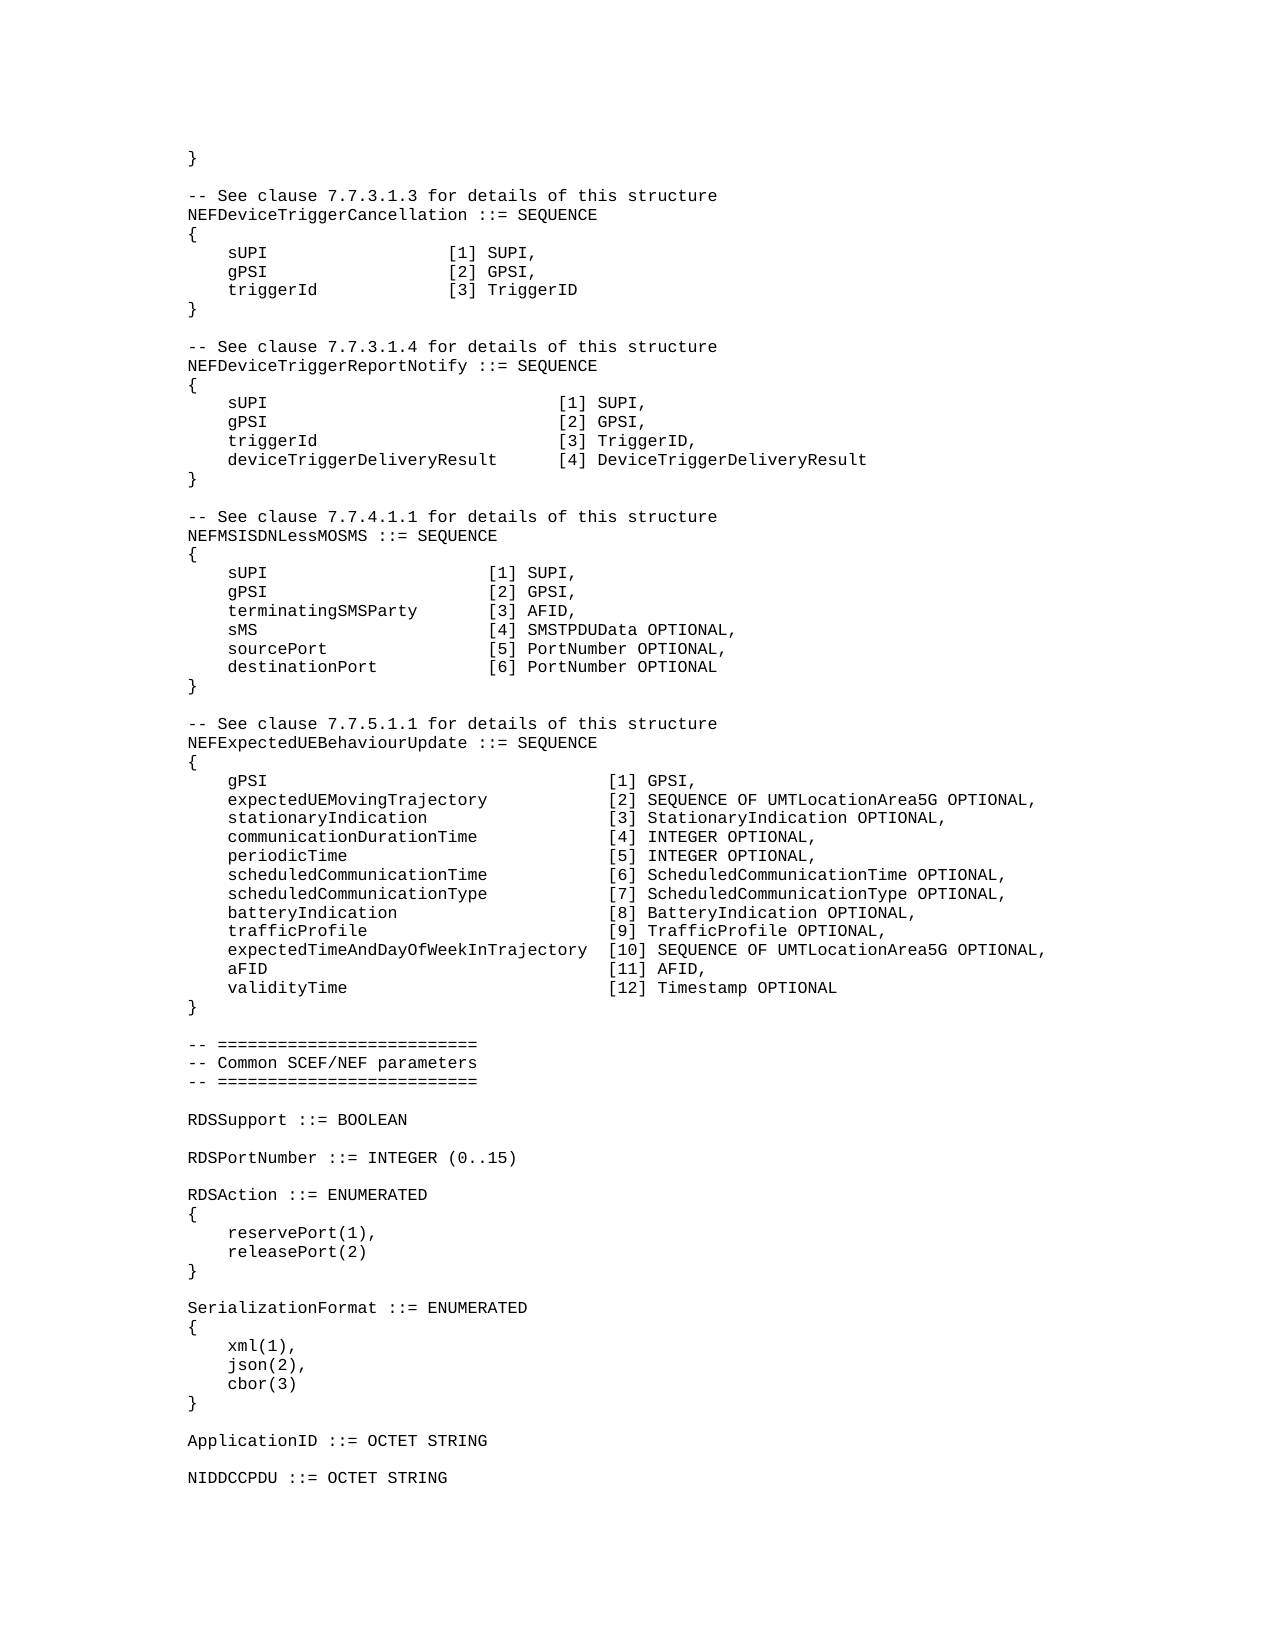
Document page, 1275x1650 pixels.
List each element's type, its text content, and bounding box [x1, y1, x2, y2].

text -- See clause 7.7.3.1.3 for details of this structure [187, 188, 1087, 207]
text expectedUEMovingTrajectory [2] SEQUENCE OF UMTLocationArea5G OPTIONAL, [187, 791, 1087, 810]
text { [187, 1319, 1087, 1338]
text communicationDurationTime [4] INTEGER OPTIONAL, [187, 829, 1087, 848]
text sourcePort [5] PortNumber OPTIONAL, [187, 640, 1087, 659]
text RDSAction ::= ENUMERATED [187, 1187, 1087, 1206]
text { [187, 753, 1087, 772]
text destinationPort [6] PortNumber OPTIONAL [187, 659, 1087, 678]
text sUPI [1] SUPI, [187, 244, 1087, 263]
text { [187, 225, 1087, 244]
text scheduledCommunicationType [7] ScheduledCommunicationType OPTIONAL, [187, 885, 1087, 904]
text deviceTriggerDeliveryResult [4] DeviceTriggerDeliveryResult [187, 452, 1087, 471]
text scheduledCommunicationTime [6] ScheduledCommunicationTime OPTIONAL, [187, 866, 1087, 885]
text aFID [11] AFID, [187, 961, 1087, 979]
text { [187, 1206, 1087, 1225]
text xml(1), [187, 1338, 1087, 1357]
text NEFDeviceTriggerReportNotify ::= SEQUENCE [187, 357, 1087, 376]
text releasePort(2) [187, 1243, 1087, 1262]
text gPSI [2] GPSI, [187, 584, 1087, 602]
text sMS [4] SMSTPDUData OPTIONAL, [187, 621, 1087, 640]
text } [187, 301, 1087, 320]
text gPSI [2] GPSI, [187, 414, 1087, 433]
text gPSI [2] GPSI, [187, 263, 1087, 282]
text trafficProfile [9] TrafficProfile OPTIONAL, [187, 923, 1087, 942]
text } [187, 150, 1087, 169]
text NEFDeviceTriggerCancellation ::= SEQUENCE [187, 207, 1087, 225]
text triggerId [3] TriggerID [187, 282, 1087, 301]
text -- ========================== [187, 1036, 1087, 1055]
text SerializationFormat ::= ENUMERATED [187, 1300, 1087, 1319]
text ApplicationID ::= OCTET STRING [187, 1432, 1087, 1451]
text NEFMSISDNLessMOSMS ::= SEQUENCE [187, 527, 1087, 546]
text stationaryIndication [3] StationaryIndication OPTIONAL, [187, 810, 1087, 829]
text reservePort(1), [187, 1225, 1087, 1243]
text } [187, 998, 1087, 1017]
text json(2), [187, 1357, 1087, 1376]
text cbor(3) [187, 1376, 1087, 1394]
text sUPI [1] SUPI, [187, 395, 1087, 414]
text } [187, 1394, 1087, 1413]
text { [187, 376, 1087, 395]
text -- See clause 7.7.3.1.4 for details of this structure [187, 338, 1087, 357]
text { [187, 546, 1087, 565]
text triggerId [3] TriggerID, [187, 433, 1087, 452]
text -- See clause 7.7.4.1.1 for details of this structure [187, 508, 1087, 527]
text } [187, 471, 1087, 489]
text NIDDCCPDU ::= OCTET STRING [187, 1470, 1087, 1489]
text validityTime [12] Timestamp OPTIONAL [187, 979, 1087, 998]
text NEFExpectedUEBehaviourUpdate ::= SEQUENCE [187, 734, 1087, 753]
text periodicTime [5] INTEGER OPTIONAL, [187, 848, 1087, 866]
text batteryIndication [8] BatteryIndication OPTIONAL, [187, 904, 1087, 923]
text terminatingSMSParty [3] AFID, [187, 602, 1087, 621]
text -- ========================== [187, 1074, 1087, 1093]
text gPSI [1] GPSI, [187, 772, 1087, 791]
text } [187, 1262, 1087, 1281]
text expectedTimeAndDayOfWeekInTrajectory [10] SEQUENCE OF UMTLocationArea5G OPTIONAL, [187, 942, 1087, 961]
text RDSPortNumber ::= INTEGER (0..15) [187, 1149, 1087, 1168]
text sUPI [1] SUPI, [187, 565, 1087, 584]
text -- Common SCEF/NEF parameters [187, 1055, 1087, 1074]
text RDSSupport ::= BOOLEAN [187, 1112, 1087, 1130]
text -- See clause 7.7.5.1.1 for details of this structure [187, 716, 1087, 734]
text } [187, 678, 1087, 697]
